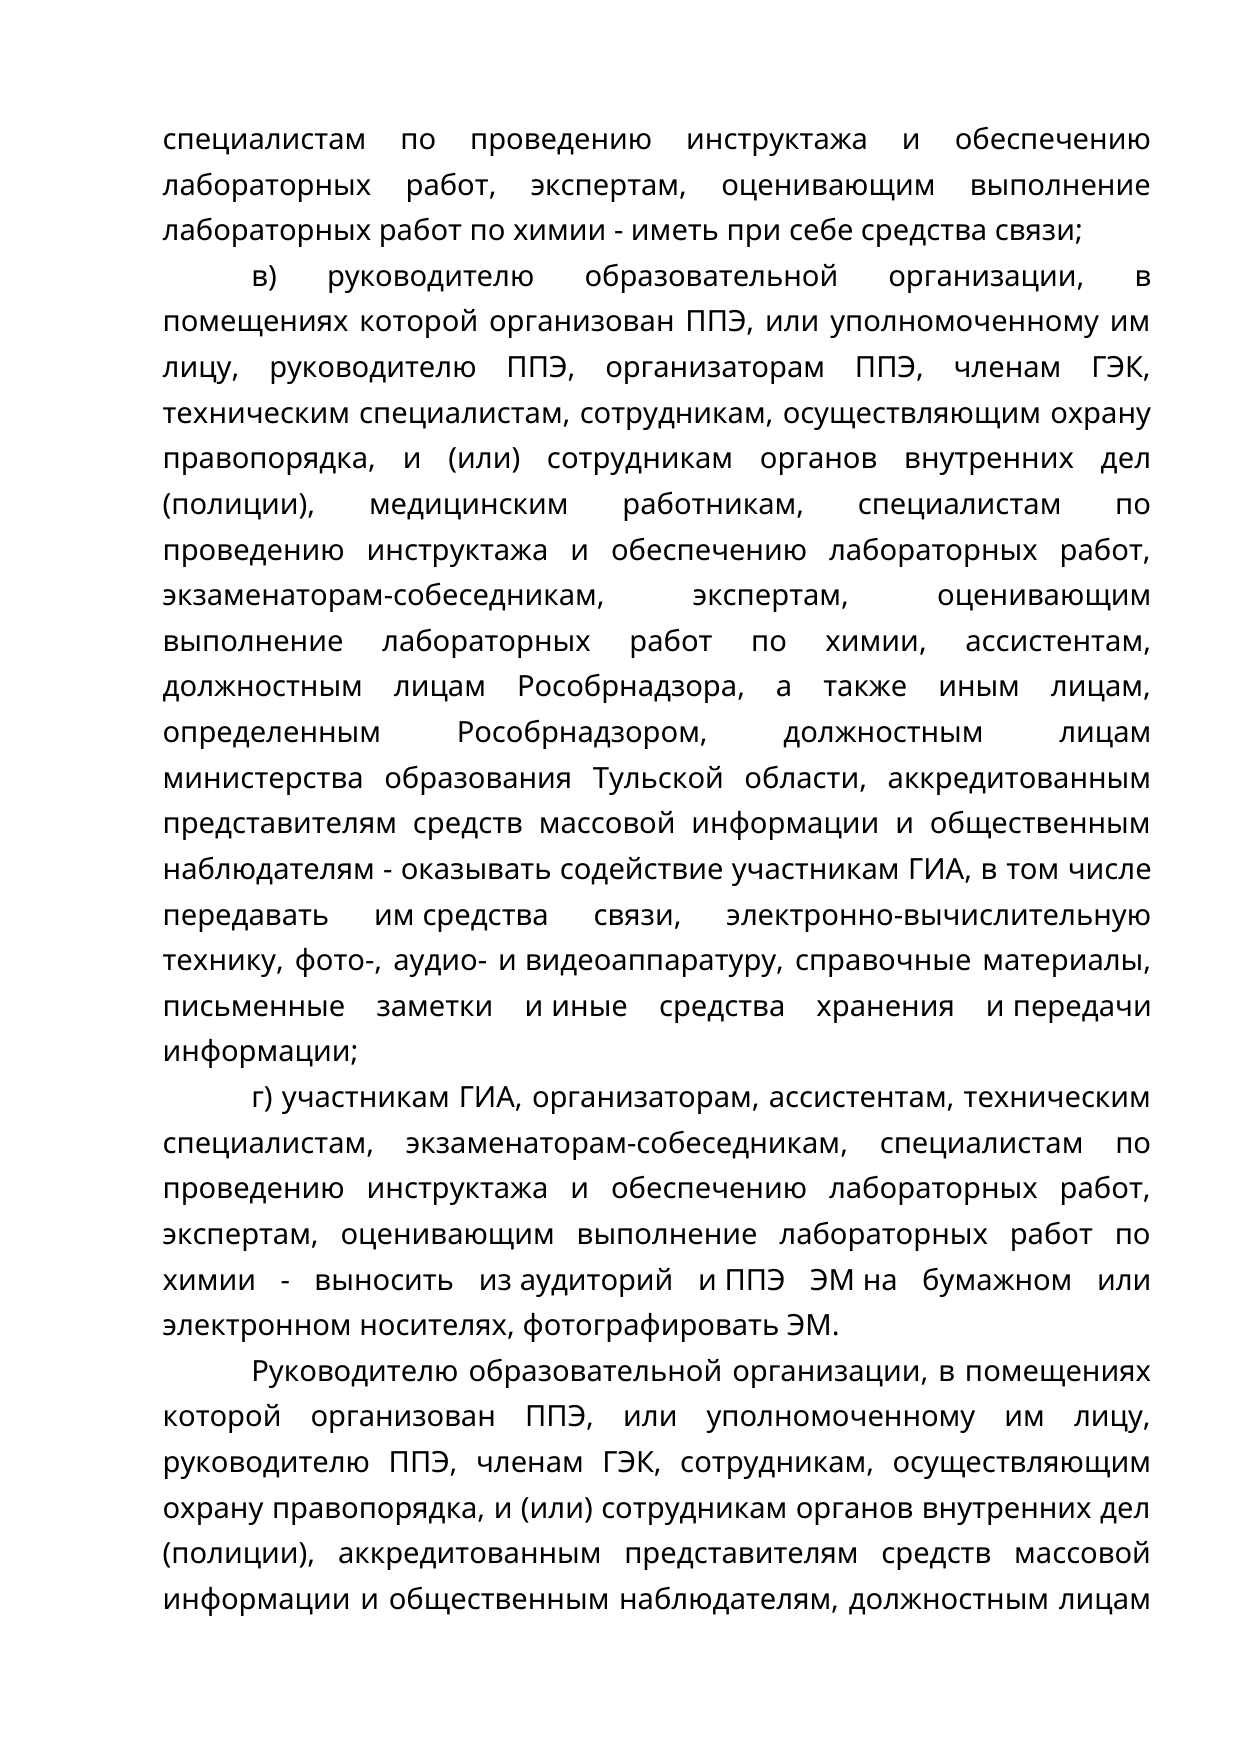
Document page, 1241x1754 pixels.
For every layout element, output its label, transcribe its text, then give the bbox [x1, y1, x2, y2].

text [162, 1350, 1152, 1618]
text г) участникам ГИА, организаторам, ассистентам, техническим специалистам, экзаменаторам-собеседникам, специалистам по проведению инструктажа и обеспечению лабораторных работ, экспертам, оценивающим выполнение лабораторных работ по химии - выносить из аудиторий и ППЭ ЭМ на бумажном или электронном носителях, фотографировать ЭМ. [162, 1076, 1152, 1344]
text в) руководителю образовательной организации, в помещениях которой организован ППЭ, или уполномоченному им лицу, руководителю ППЭ, организаторам ППЭ, членам ГЭК, техническим специалистам, сотрудникам, осуществляющим охрану правопорядка, и (или) сотрудникам органов внутренних дел (полиции), медицинским работникам, специалистам по проведению инструктажа и обеспечению лабораторных работ, экзаменаторам-собеседникам, экспертам, оценивающим выполнение лабораторных работ по химии, ассистентам, должностным лицам Рособрнадзора, а также иным лицам, определенным Рособрнадзором, должностным лицам министерства образования Тульской области, аккредитованным представителям средств массовой информации и общественным наблюдателям - оказывать содействие участникам ГИА, в том числе передавать им средства связи, электронно-вычислительную технику, фото-, аудио- и видеоаппаратуру, справочные материалы, письменные заметки и иные средства хранения и передачи информации; [162, 255, 1152, 1070]
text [162, 118, 1152, 249]
